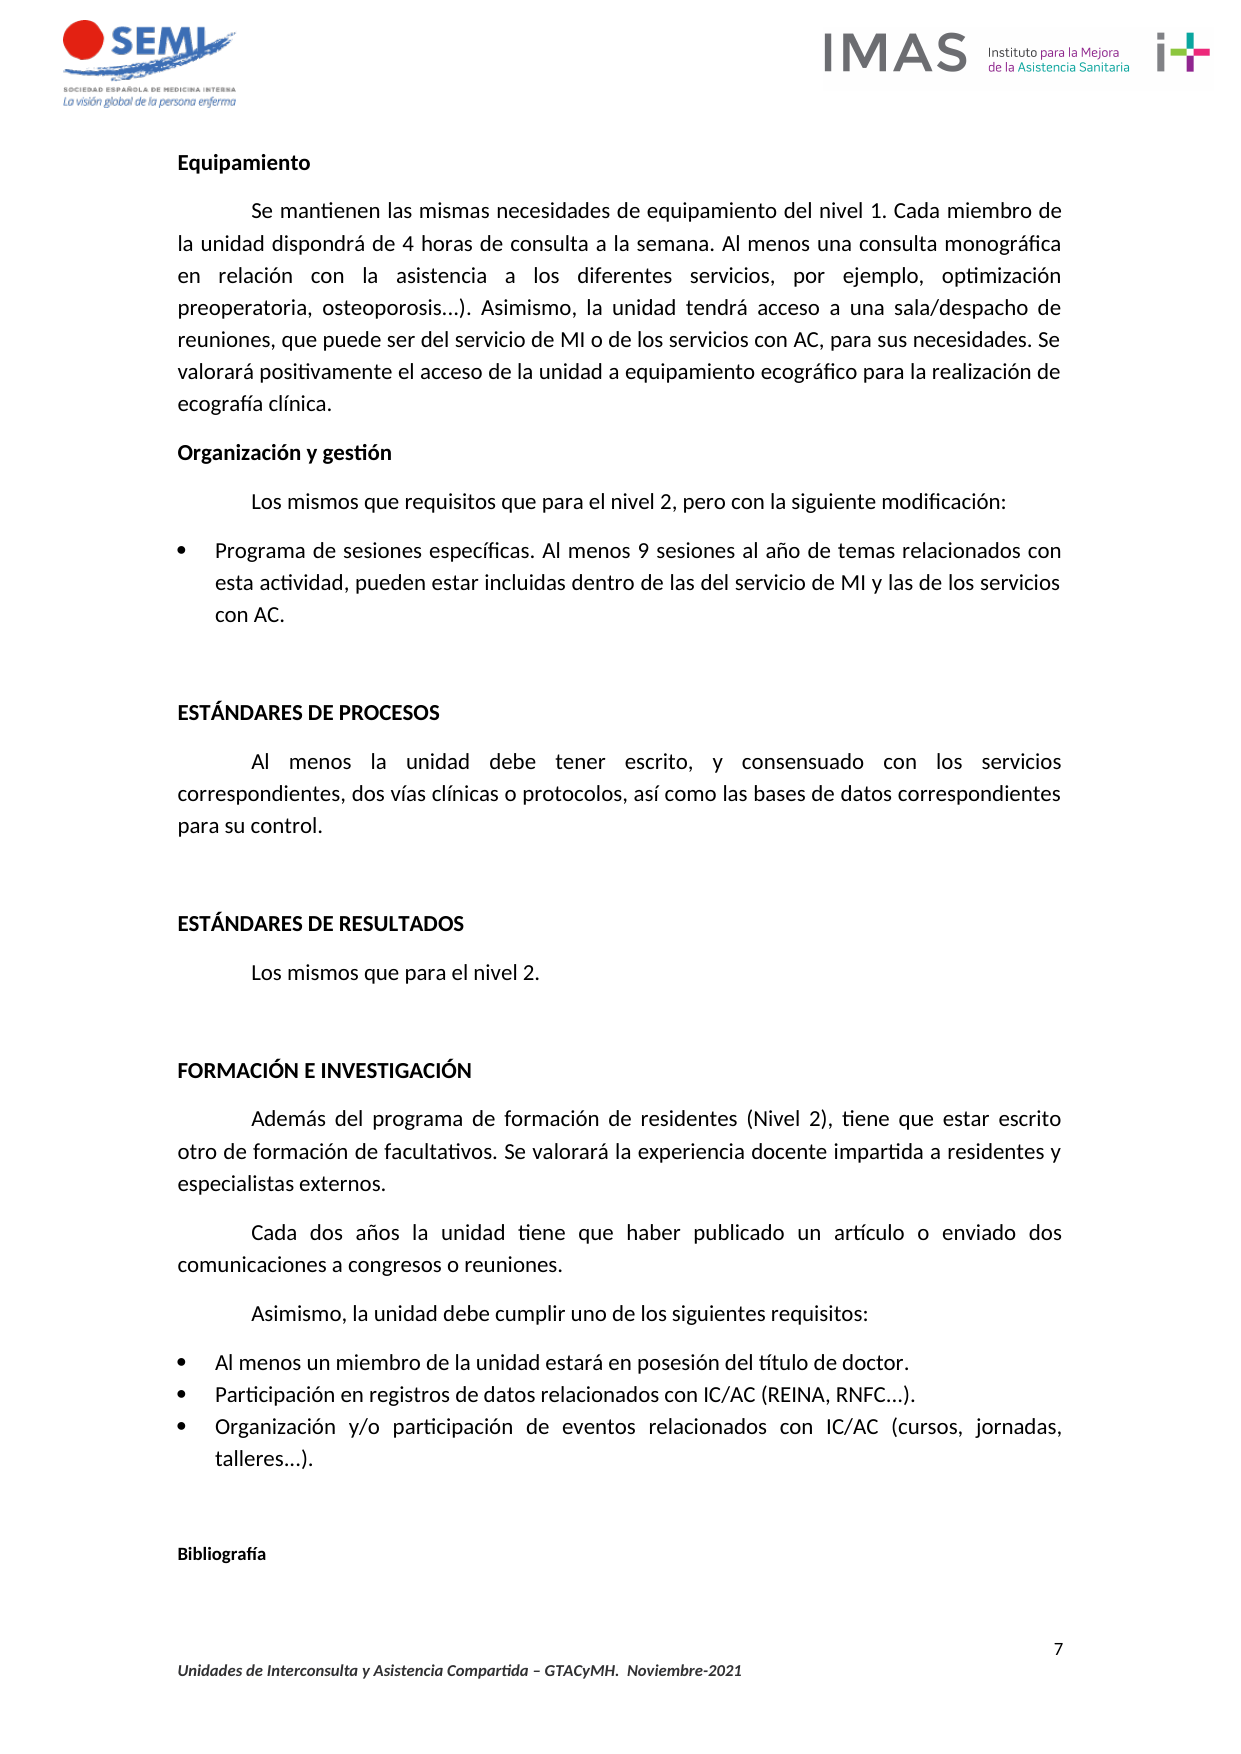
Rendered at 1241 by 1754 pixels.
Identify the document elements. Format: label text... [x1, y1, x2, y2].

picture [822, 27, 1215, 91]
text Bibliografía [177, 1542, 1063, 1565]
picture [44, 20, 255, 109]
text Asimismo, la unidad debe cumplir uno de los siguientes requisitos: [177, 1299, 1063, 1327]
text Al menos la unidad debe tener escrito, y consensuado con los servicios correspondientes, dos vías clínicas o protocolos, así como las bases de datos correspondientes para su control. [177, 747, 1063, 839]
text Organización y gestión [177, 438, 1063, 466]
list Al menos un miembro de la unidad estará en posesión del título de doctor. [177, 1348, 1063, 1376]
text Se mantienen las mismas necesidades de equipamiento del nivel 1. Cada miembro de la unidad dispondrá de 4 horas de consulta a la semana. Al menos una consulta monográfica en relación con la asistencia a los diferentes servicios, por ejemplo, optimización preoperatoria, osteoporosis...). Asimismo, la unidad tendrá acceso a una sala/despacho de reuniones, que puede ser del servicio de MI o de los servicios con AC, para sus necesidades. Se valorará positivamente el acceso de la unidad a equipamiento ecográfico para la realización de ecografía clínica. [177, 196, 1063, 418]
text Además del programa de formación de residentes (Nivel 2), tiene que estar escrito otro de formación de facultativos. Se valorará la experiencia docente impartida a residentes y especialistas externos. [177, 1104, 1063, 1197]
text Equipamiento [177, 148, 1063, 176]
text Cada dos años la unidad tiene que haber publicado un artículo o enviado dos comunicaciones a congresos o reuniones. [177, 1218, 1063, 1278]
list Programa de sesiones específicas. Al menos 9 sesiones al año de temas relacionados con esta actividad, pueden estar incluidas dentro de las del servicio de MI y las de los servicios con AC. [177, 536, 1063, 628]
list Participación en registros de datos relacionados con IC/AC (REINA, RNFC...). [177, 1380, 1063, 1408]
text Los mismos que requisitos que para el nivel 2, pero con la siguiente modificación: [177, 487, 1063, 515]
text ESTÁNDARES DE PROCESOS [177, 698, 1063, 726]
list Organización y/o participación de eventos relacionados con IC/AC (cursos, jornadas, talleres...). [177, 1412, 1063, 1472]
text FORMACIÓN E INVESTIGACIÓN [177, 1056, 1063, 1084]
text ESTÁNDARES DE RESULTADOS [177, 909, 1063, 937]
text Los mismos que para el nivel 2. [177, 958, 1063, 986]
